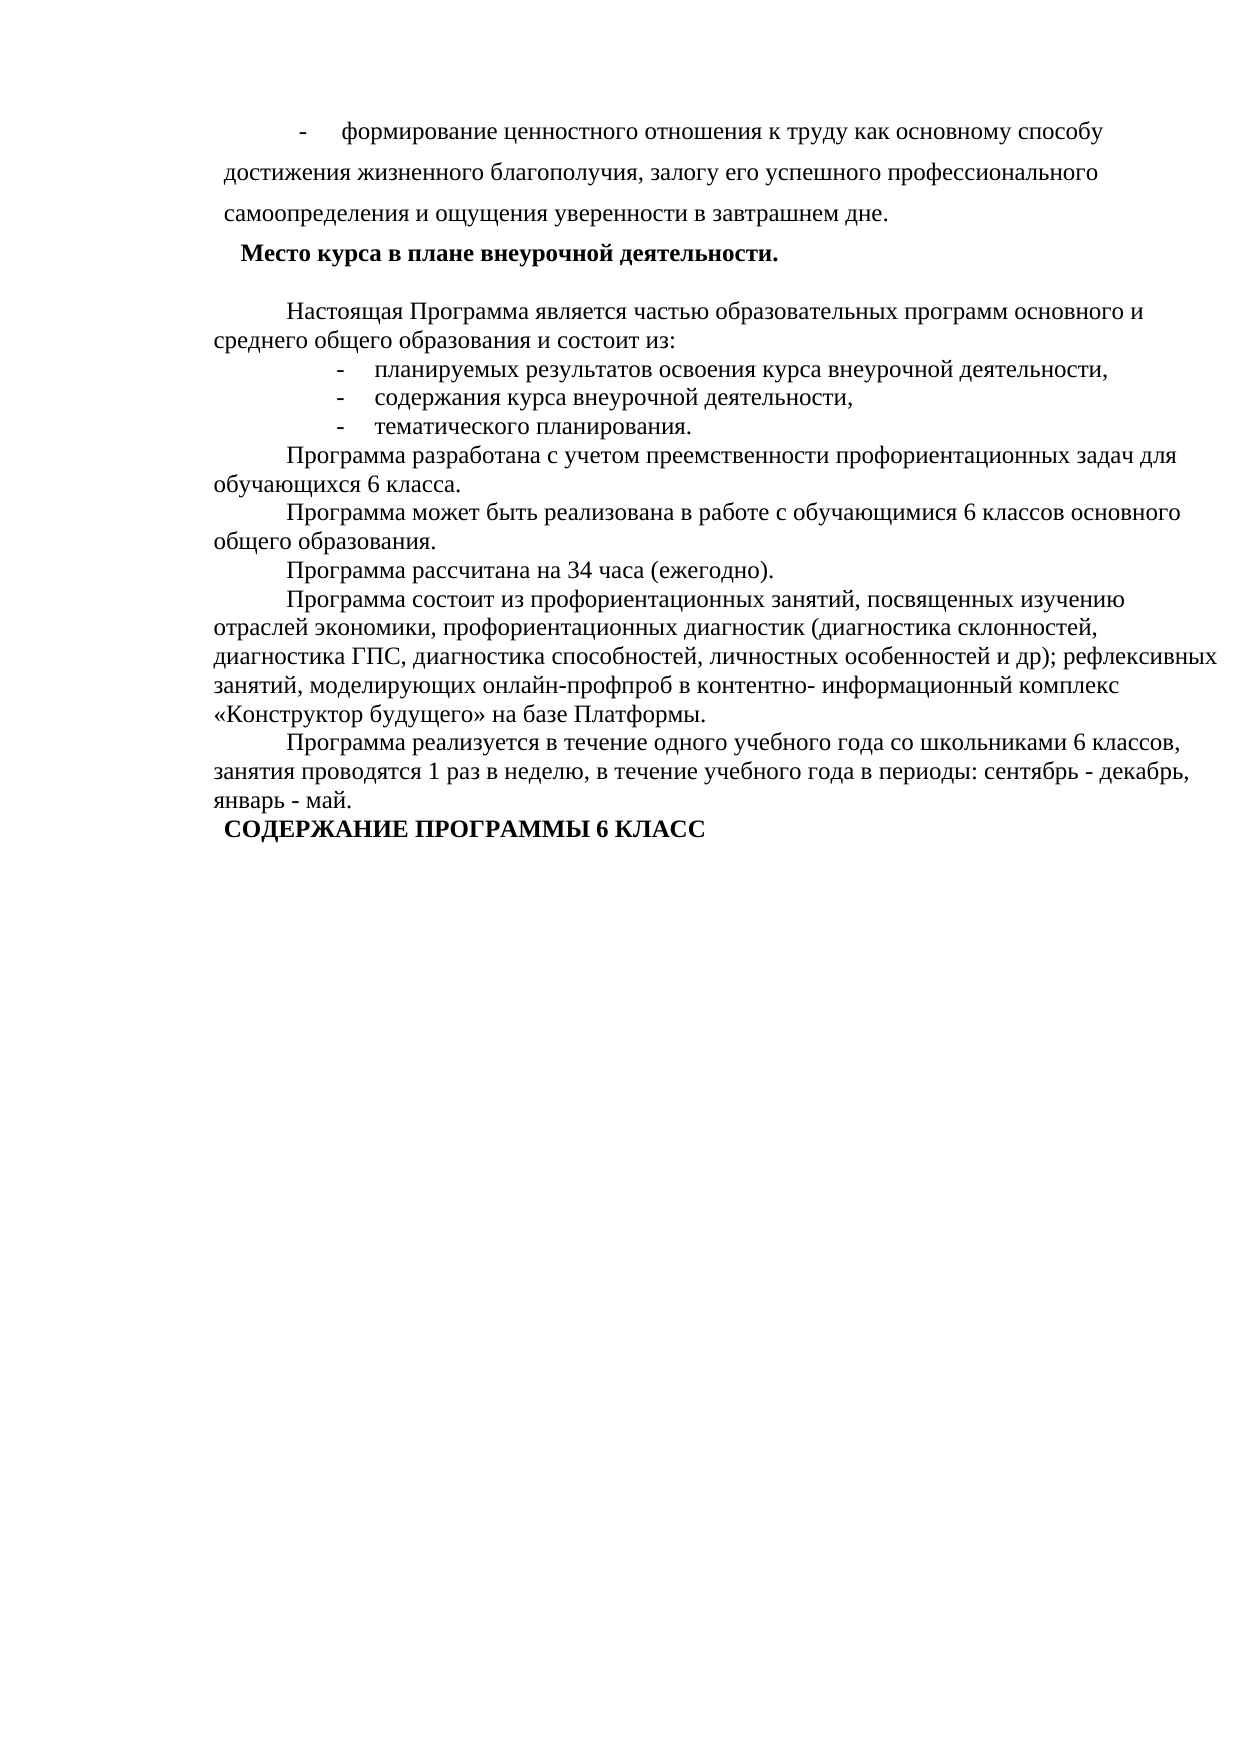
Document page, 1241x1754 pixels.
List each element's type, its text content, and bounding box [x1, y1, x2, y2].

text Программа разработана с учетом преемственности профориентационных задач для обучающихся 6 класса. [213, 440, 1226, 497]
list формирование ценностного отношения к труду как основному способу достижения жизненного благополучия, залогу его успешного профессионального самоопределения и ощущения уверенности в завтрашнем дне. [224, 116, 1226, 227]
list тематического планирования. [336, 411, 1226, 440]
text Программа реализуется в течение одного учебного года со школьниками 6 классов, занятия проводятся 1 раз в неделю, в течение учебного года в периоды: сентябрь - декабрь, январь - май. [213, 727, 1226, 814]
text Программа состоит из профориентационных занятий, посвященных изучению отраслей экономики, профориентационных диагностик (диагностика склонностей, диагностика ГПС, диагностика способностей, личностных особенностей и др); рефлексивных занятий, моделирующих онлайн-профпроб в контентно- информационный комплекс «Конструктор будущего» на базе Платформы. [213, 584, 1226, 727]
list содержания курса внеурочной деятельности, [336, 382, 1226, 411]
list планируемых результатов освоения курса внеурочной деятельности, [336, 354, 1226, 382]
text Настоящая Программа является частью образовательных программ основного и среднего общего образования и состоит из: [213, 296, 1226, 354]
text Место курса в плане внеурочной деятельности. [153, 238, 1226, 267]
text Программа может быть реализована в работе с обучающимися 6 классов основного общего образования. [213, 497, 1226, 555]
text Программа рассчитана на 34 часа (ежегодно). [286, 555, 1226, 584]
text СОДЕРЖАНИЕ ПРОГРАММЫ 6 КЛАСС [153, 814, 1226, 842]
